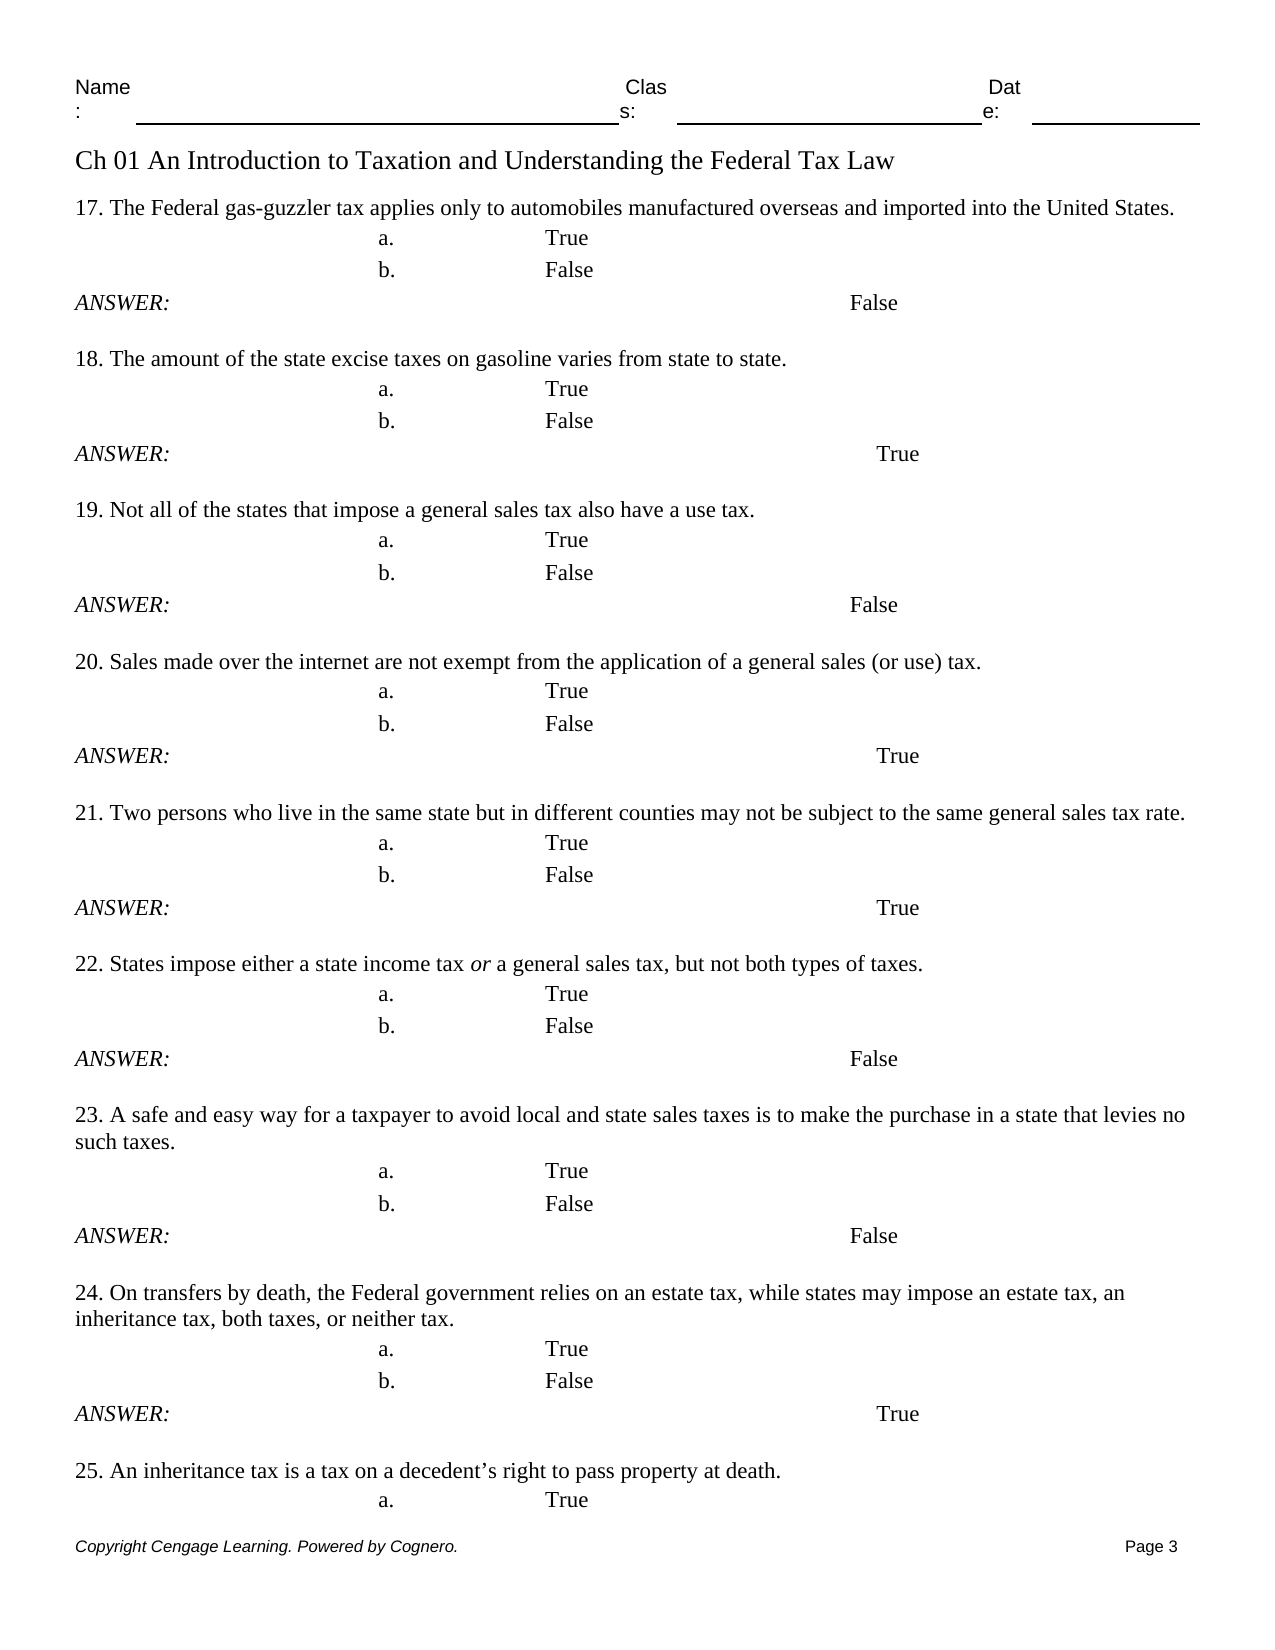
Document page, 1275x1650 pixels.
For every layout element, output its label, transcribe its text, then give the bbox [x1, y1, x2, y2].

table_header 17. The Federal gas-guzzler tax applies only to automobiles manufactured overseas and imported into the United States. [75, 194, 1200, 318]
table_header 20. Sales made over the internet are not exempt from the application of a general sales (or use) tax. [75, 648, 1200, 772]
table_header 18. The amount of the state excise taxes on gasoline varies from state to state. [75, 345, 1200, 469]
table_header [75, 1457, 1200, 1516]
table_header 24. On transfers by death, the Federal government relies on an estate tax, while states may impose an estate tax, an inheritance tax, both taxes, or neither tax. [75, 1279, 1200, 1430]
table_header 22. States impose either a state income tax or a general sales tax, but not both types of taxes. [75, 950, 1200, 1074]
table_header 21. Two persons who live in the same state but in different counties may not be subject to the same general sales tax rate. [75, 799, 1200, 923]
table_header 19. Not all of the states that impose a general sales tax also have a use tax. [75, 497, 1200, 621]
table_header 23. A safe and easy way for a taxpayer to avoid local and state sales taxes is to make the purchase in a state that levies no such taxes. [75, 1102, 1200, 1252]
